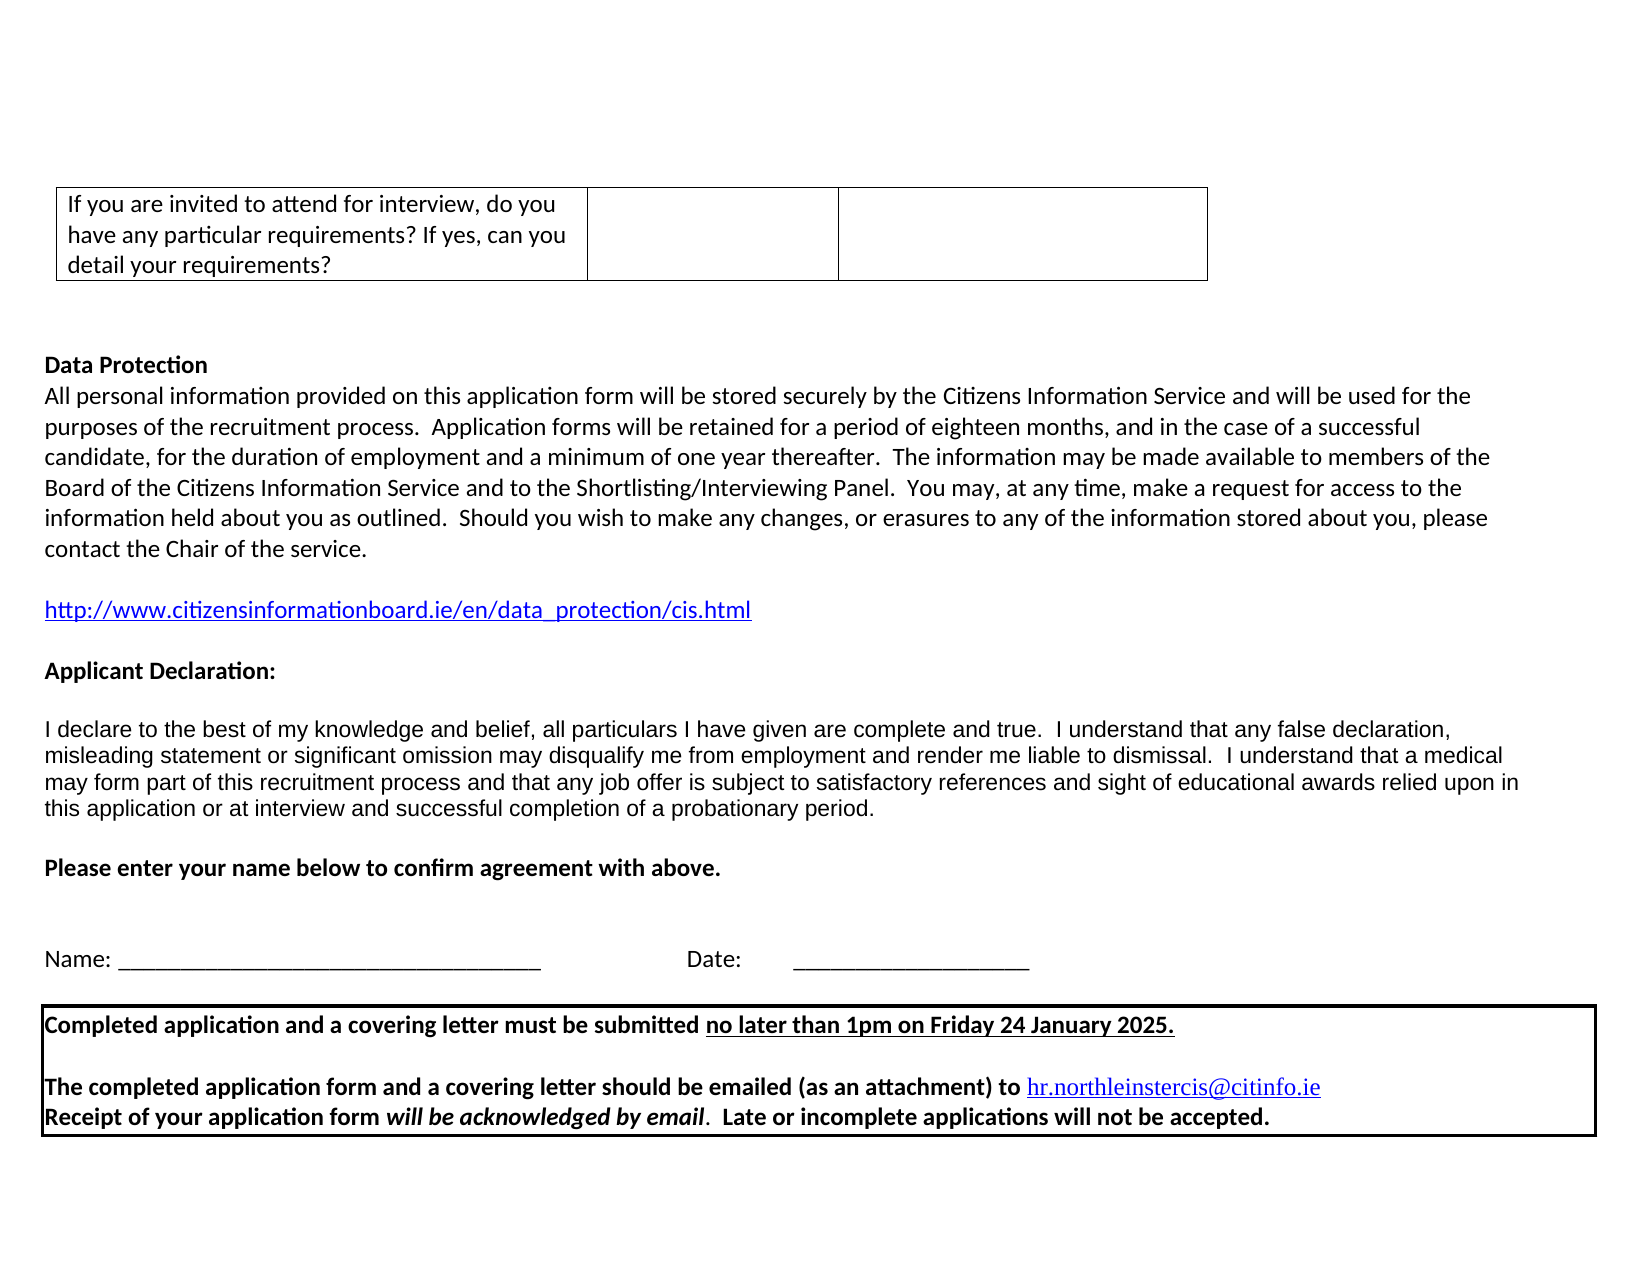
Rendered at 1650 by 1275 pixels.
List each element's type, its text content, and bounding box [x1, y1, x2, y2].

text Receipt of your application form will be acknowledged by email. Late or incomplete applications will not be accepted. [44, 1096, 1594, 1134]
text The completed application form and a covering letter should be emailed (as an attachment) to hr.northleinstercis@citinfo.ie [44, 1065, 1594, 1096]
text Data Protection [44, 349, 1532, 380]
text Applicant Declaration: [44, 655, 1532, 685]
text Please enter your name below to confirm agreement with above. [44, 852, 1532, 882]
table_cell If you are invited to attend for interview, do you have any particular requirements? If yes, can you detail your requirements? [57, 188, 587, 280]
table_cell [588, 188, 838, 280]
text Name: __________________________________ Date: ___________________ [44, 943, 1532, 974]
text All personal information provided on this application form will be stored securely by the Citizens Information Service and will be used for the purposes of the recruitment process. Application forms will be retained for a period of eighteen months, and in the case of a successful candidate, for the duration of employment and a minimum of one year thereafter. The information may be made available to members of the Board of the Citizens Information Service and to the Shortlisting/Interviewing Panel. You may, at any time, make a request for access to the information held about you as outlined. Should you wish to make any changes, or erasures to any of the information stored about you, please contact the Chair of the service. [44, 380, 1532, 563]
text Completed application and a covering letter must be submitted no later than 1pm on Friday 24 January 2025. [44, 1008, 1594, 1040]
text http://www.citizensinformationboard.ie/en/data_protection/cis.html [44, 594, 1532, 624]
table_cell [839, 188, 1207, 280]
text I declare to the best of my knowledge and belief, all particulars I have given are complete and true. I understand that any false declaration, misleading statement or significant omission may disqualify me from employment and render me liable to dismissal. I understand that a medical may form part of this recruitment process and that any job offer is subject to satisfactory references and sight of educational awards relied upon in this application or at interview and successful completion of a probationary period. [44, 716, 1532, 821]
